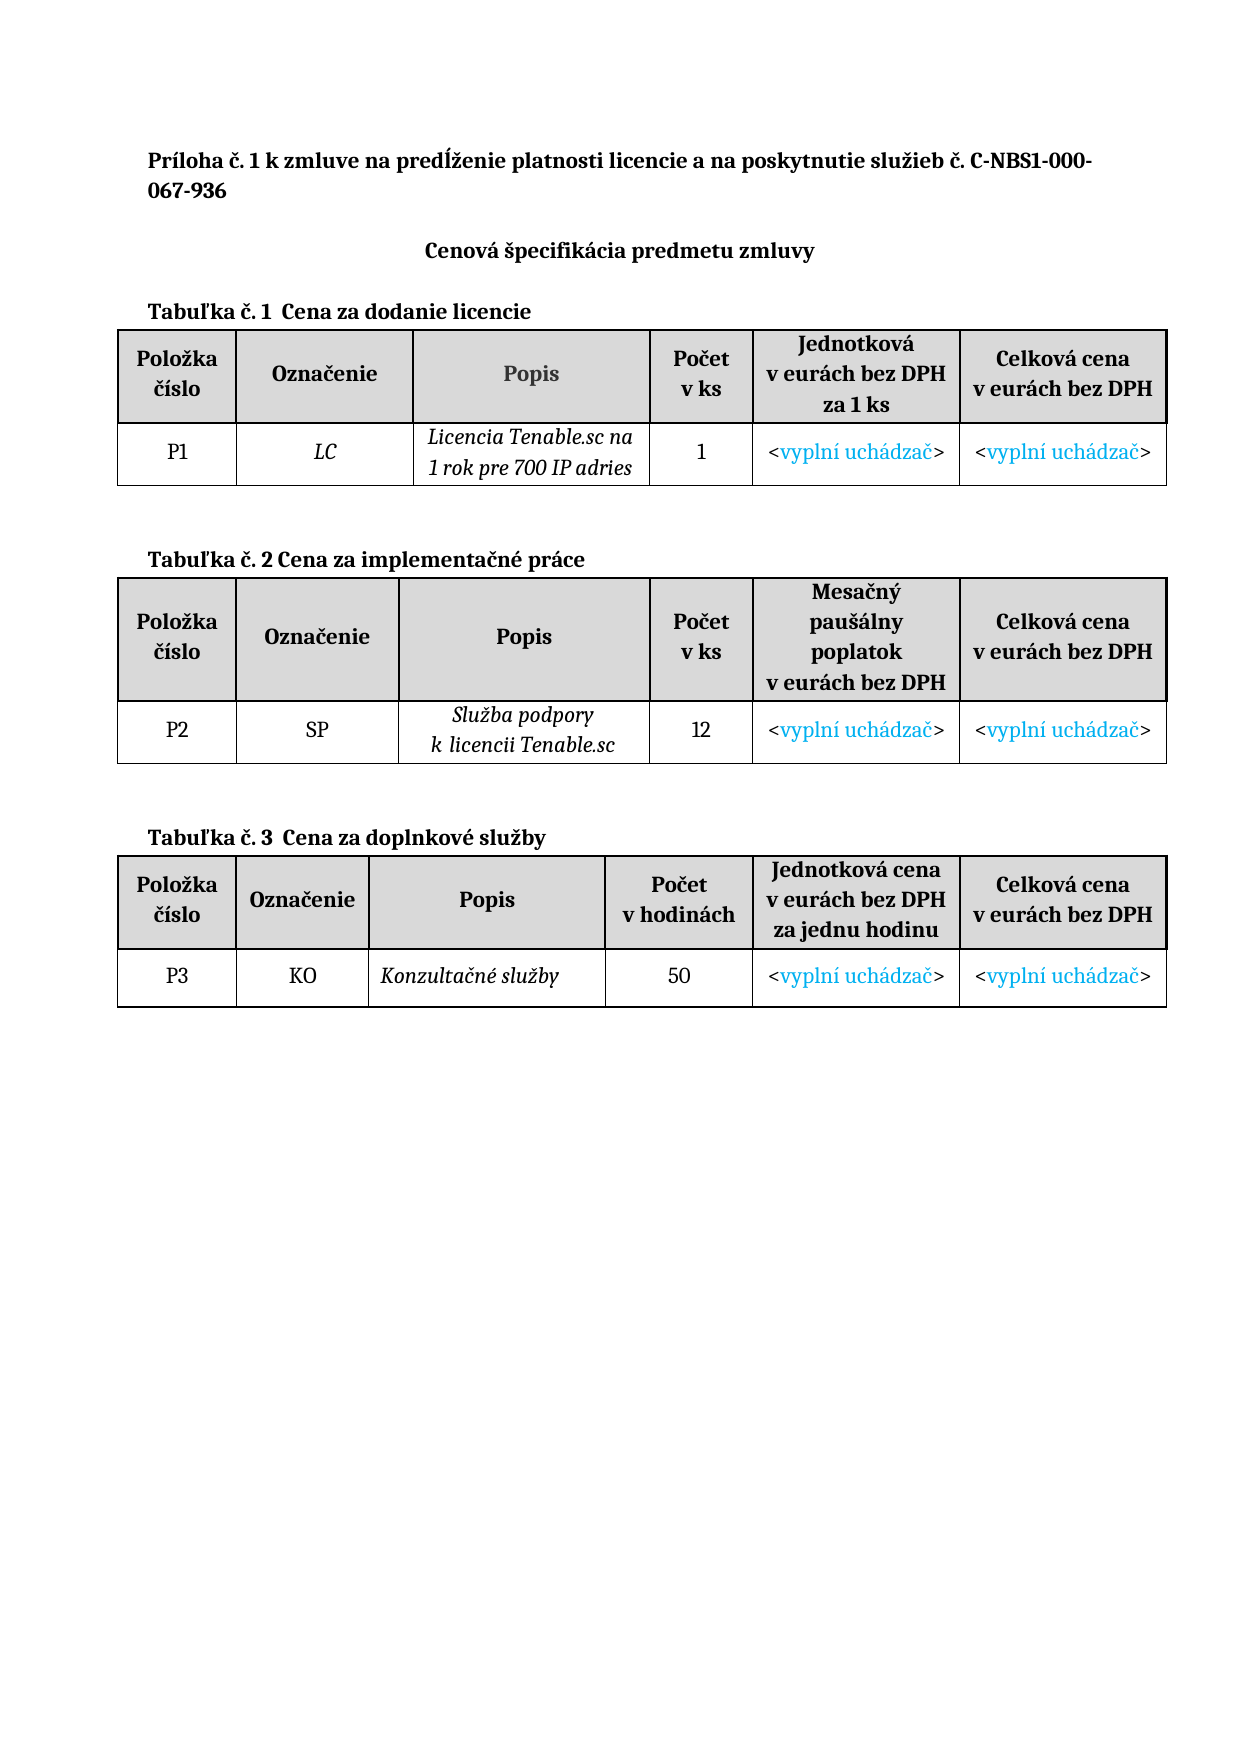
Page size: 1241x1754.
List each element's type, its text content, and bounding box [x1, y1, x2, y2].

table_header Položka číslo [119, 579, 235, 700]
table_header Celková cena v eurách bez DPH [961, 331, 1165, 422]
table_cell Konzultačné služby [369, 950, 605, 1006]
table_cell 50 [606, 950, 752, 1006]
table_header Jednotková cena v eurách bez DPH za jednu hodinu [754, 857, 959, 948]
text Tabuľka č. 1 Cena za dodanie licencie [148, 299, 1093, 325]
text Príloha č. 1 k zmluve na predĺženie platnosti licencie a na poskytnutie služieb č. C-NBS1-000-067-936 [148, 148, 1093, 204]
table_header Celková cena v eurách bez DPH [961, 579, 1165, 700]
table_header Počet v hodinách [606, 857, 752, 948]
table_header Počet v ks [651, 579, 752, 700]
table_header Počet v ks [651, 331, 752, 422]
table_cell P3 [118, 950, 236, 1006]
text Tabuľka č. 3 Cena za doplnkové služby [148, 824, 1093, 851]
table_cell <vyplní uchádzač> [960, 424, 1166, 485]
table_cell KO [237, 950, 368, 1006]
table_header Označenie [237, 857, 368, 948]
table_cell LC [237, 424, 413, 485]
table_header Označenie [237, 331, 412, 422]
table_cell 12 [650, 702, 752, 763]
table_cell 1 [650, 424, 752, 485]
table_cell P1 [118, 424, 236, 485]
table_cell Služba podpory k licencii Tenable.sc [399, 702, 649, 763]
table_cell <vyplní uchádzač> [753, 702, 959, 763]
table_header Popis [400, 579, 649, 700]
table_header Jednotková v eurách bez DPH za 1 ks [754, 331, 959, 422]
table_cell Licencia Tenable.sc na 1 rok pre 700 IP adries [414, 424, 649, 485]
table_cell SP [237, 702, 398, 763]
table_cell <vyplní uchádzač> [960, 702, 1166, 763]
table_header Položka číslo [119, 857, 235, 948]
table_header Popis [370, 857, 604, 948]
table_cell <vyplní uchádzač> [753, 950, 959, 1006]
table_header Popis [414, 331, 649, 422]
table_header Označenie [237, 579, 398, 700]
table_header Celková cena v eurách bez DPH [961, 857, 1165, 948]
table_cell <vyplní uchádzač> [960, 950, 1166, 1006]
text Cenová špecifikácia predmetu zmluvy [148, 238, 1093, 264]
table_header Mesačný paušálny poplatok v eurách bez DPH [754, 579, 959, 700]
text Tabuľka č. 2 Cena za implementačné práce [148, 546, 1093, 573]
table_header Položka číslo [119, 331, 235, 422]
table_cell <vyplní uchádzač> [753, 424, 959, 485]
table_cell P2 [118, 702, 236, 763]
